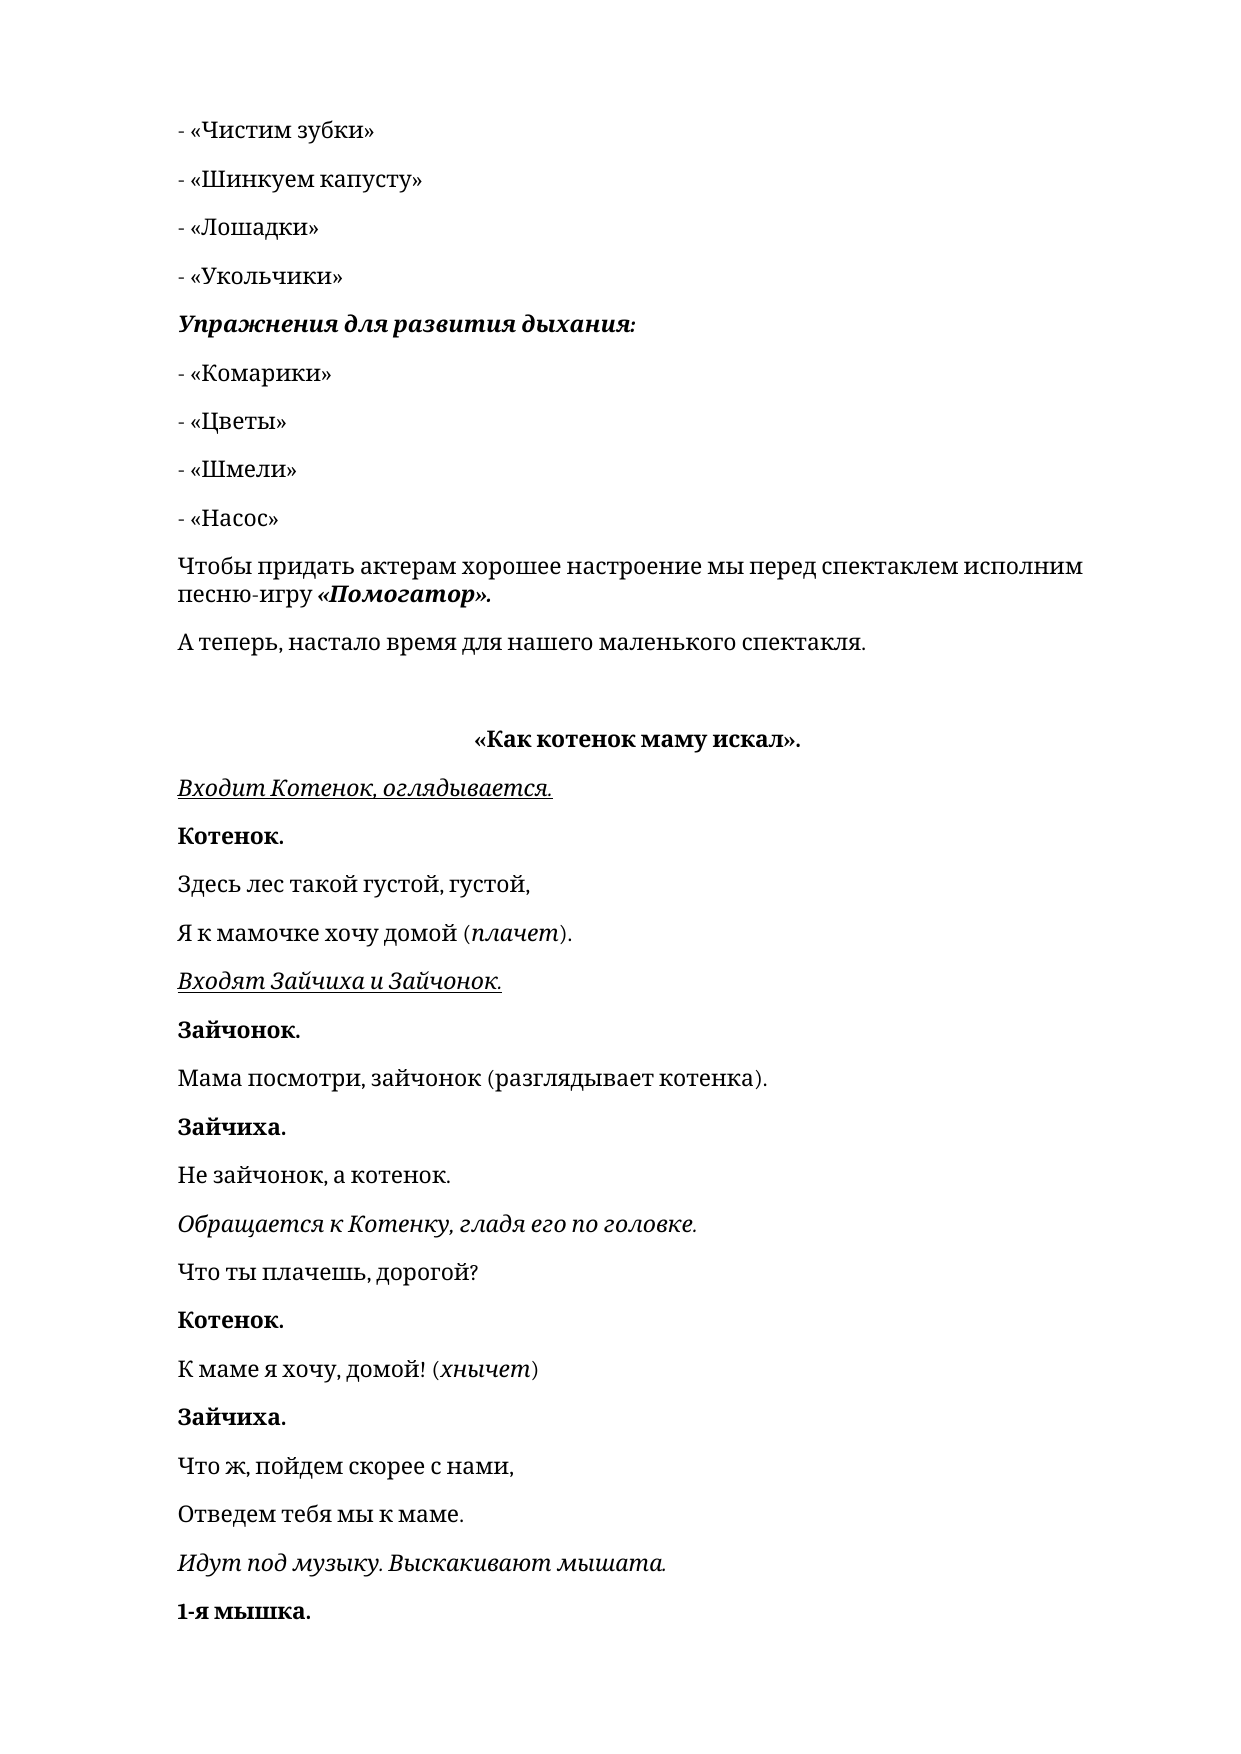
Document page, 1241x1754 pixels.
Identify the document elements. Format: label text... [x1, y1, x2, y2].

text Зайчиха. [177, 1114, 1152, 1141]
text - «Насос» [177, 506, 1152, 532]
text Входят Зайчиха и Зайчонок. [177, 969, 1152, 996]
text Я к мамочке хочу домой (плачет). [177, 921, 1152, 947]
text - «Чистим зубки» [177, 118, 1152, 144]
text - «Лошадки» [177, 215, 1152, 241]
text К маме я хочу, домой! (хнычет) [177, 1357, 1152, 1383]
text - «Шмели» [177, 457, 1152, 483]
text Не зайчонок, а котенок. [177, 1163, 1152, 1189]
text Зайчонок. [177, 1018, 1152, 1044]
text Котенок. [177, 824, 1152, 850]
text - «Цветы» [177, 409, 1152, 435]
text - «Шинкуем капусту» [177, 167, 1152, 193]
text Обращается к Котенку, гладя его по головке. [177, 1211, 1152, 1238]
text Котенок. [177, 1308, 1152, 1334]
text - «Комарики» [177, 360, 1152, 387]
text Здесь лес такой густой, густой, [177, 872, 1152, 899]
text «Как котенок маму искал». [177, 727, 1152, 753]
text Что ж, пойдем скорее с нами, [177, 1453, 1152, 1480]
text Входит Котенок, оглядывается. [177, 775, 1152, 802]
text Что ты плачешь, дорогой? [177, 1260, 1152, 1286]
text Чтобы придать актерам хорошее настроение мы перед спектаклем исполним песню-игру «Помогатор». [177, 554, 1152, 608]
text - «Укольчики» [177, 263, 1152, 290]
text 1-я мышка. [177, 1599, 1152, 1625]
text Зайчиха. [177, 1405, 1152, 1431]
text Упражнения для развития дыхания: [177, 312, 1152, 338]
text А теперь, настало время для нашего маленького спектакля. [177, 630, 1152, 656]
text Мама посмотри, зайчонок (разглядывает котенка). [177, 1066, 1152, 1092]
text Идут под музыку. Выскакивают мышата. [177, 1550, 1152, 1577]
text Отведем тебя мы к маме. [177, 1502, 1152, 1528]
